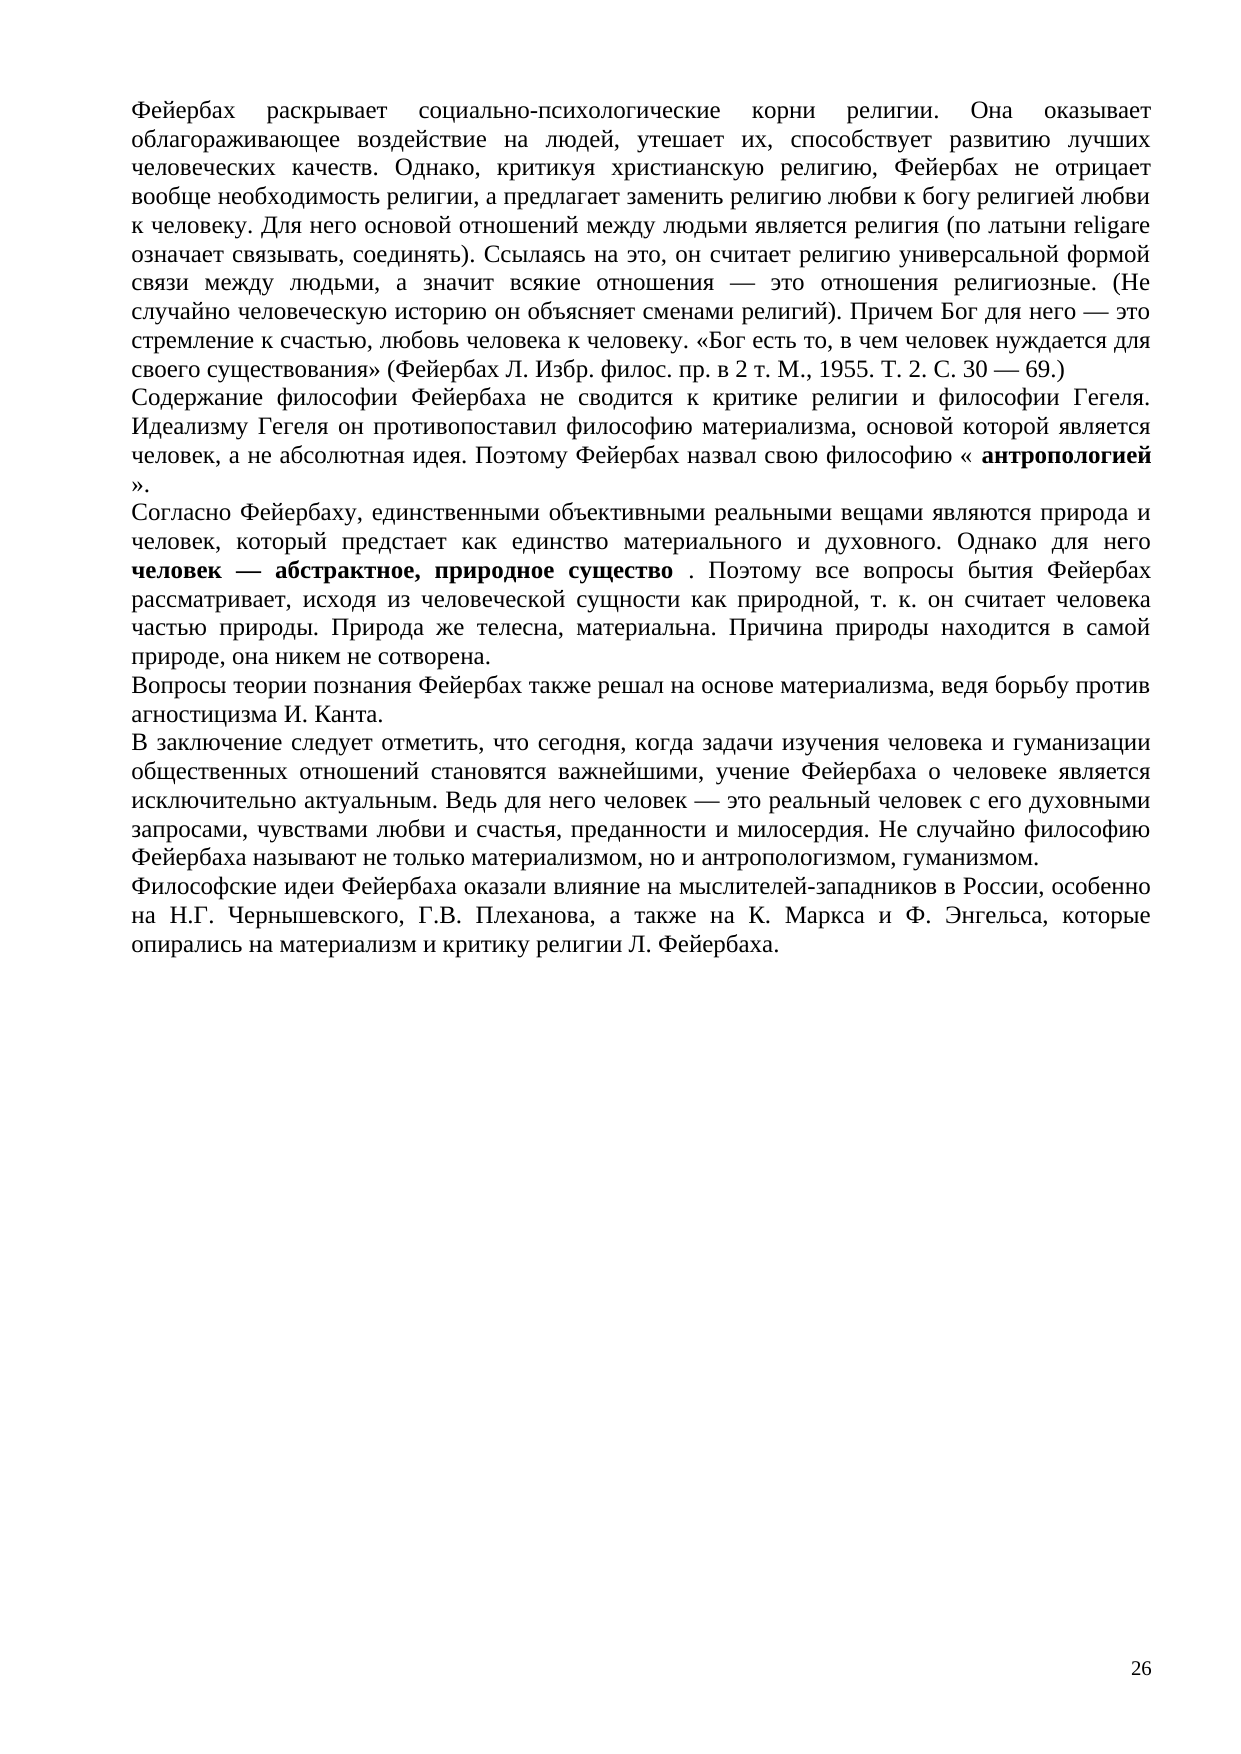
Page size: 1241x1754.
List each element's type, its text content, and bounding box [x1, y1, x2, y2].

text Содержание философии Фейербаха не сводится к критике религии и философии Гегеля. Идеализму Гегеля он противопоставил философию материализма, основой которой является человек, а не абсолютная идея. Поэтому Фейербах назвал свою философию « антропологией ». [131, 382, 1152, 497]
text Фейербах раскрывает социально-психологические корни религии. Она оказывает облагораживающее воздействие на людей, утешает их, способствует развитию лучших человеческих качеств. Однако, критикуя христианскую религию, Фейербах не отрицает вообще необходимость религии, а предлагает заменить религию любви к богу религией любви к человеку. Для него основой отношений между людьми является религия (по латыни religare означает связывать, соединять). Ссылаясь на это, он считает религию универсальной формой связи между людьми, а значит всякие отношения — это отношения религиозные. (Не случайно человеческую историю он объясняет сменами религий). Причем Бог для него — это стремление к счастью, любовь человека к человеку. «Бог есть то, в чем человек нуждается для своего существования» (Фейербах Л. Избр. филос. пр. в 2 т. М., 1955. Т. 2. С. 30 — 69.) [131, 95, 1152, 382]
text В заключение следует отметить, что сегодня, когда задачи изучения человека и гуманизации общественных отношений становятся важнейшими, учение Фейербаха о человеке является исключительно актуальным. Ведь для него человек — это реальный человек с его духовными запросами, чувствами любви и счастья, преданности и милосердия. Не случайно философию Фейербаха называют не только материализмом, но и антропологизмом, гуманизмом. [131, 727, 1152, 871]
text Согласно Фейербаху, единственными объективными реальными вещами являются природа и человек, который предстает как единство материального и духовного. Однако для него человек — абстрактное, природное существо . Поэтому все вопросы бытия Фейербах рассматривает, исходя из человеческой сущности как природной, т. к. он считает человека частью природы. Природа же телесна, материальна. Причина природы находится в самой природе, она никем не сотворена. [131, 497, 1152, 670]
text Философские идеи Фейербаха оказали влияние на мыслителей-западников в России, особенно на Н.Г. Чернышевского, Г.В. Плеханова, а также на К. Маркса и Ф. Энгельса, которые опирались на материализм и критику религии Л. Фейербаха. [131, 871, 1152, 957]
text Вопросы теории познания Фейербах также решал на основе материализма, ведя борьбу против агностицизма И. Канта. [131, 670, 1152, 727]
